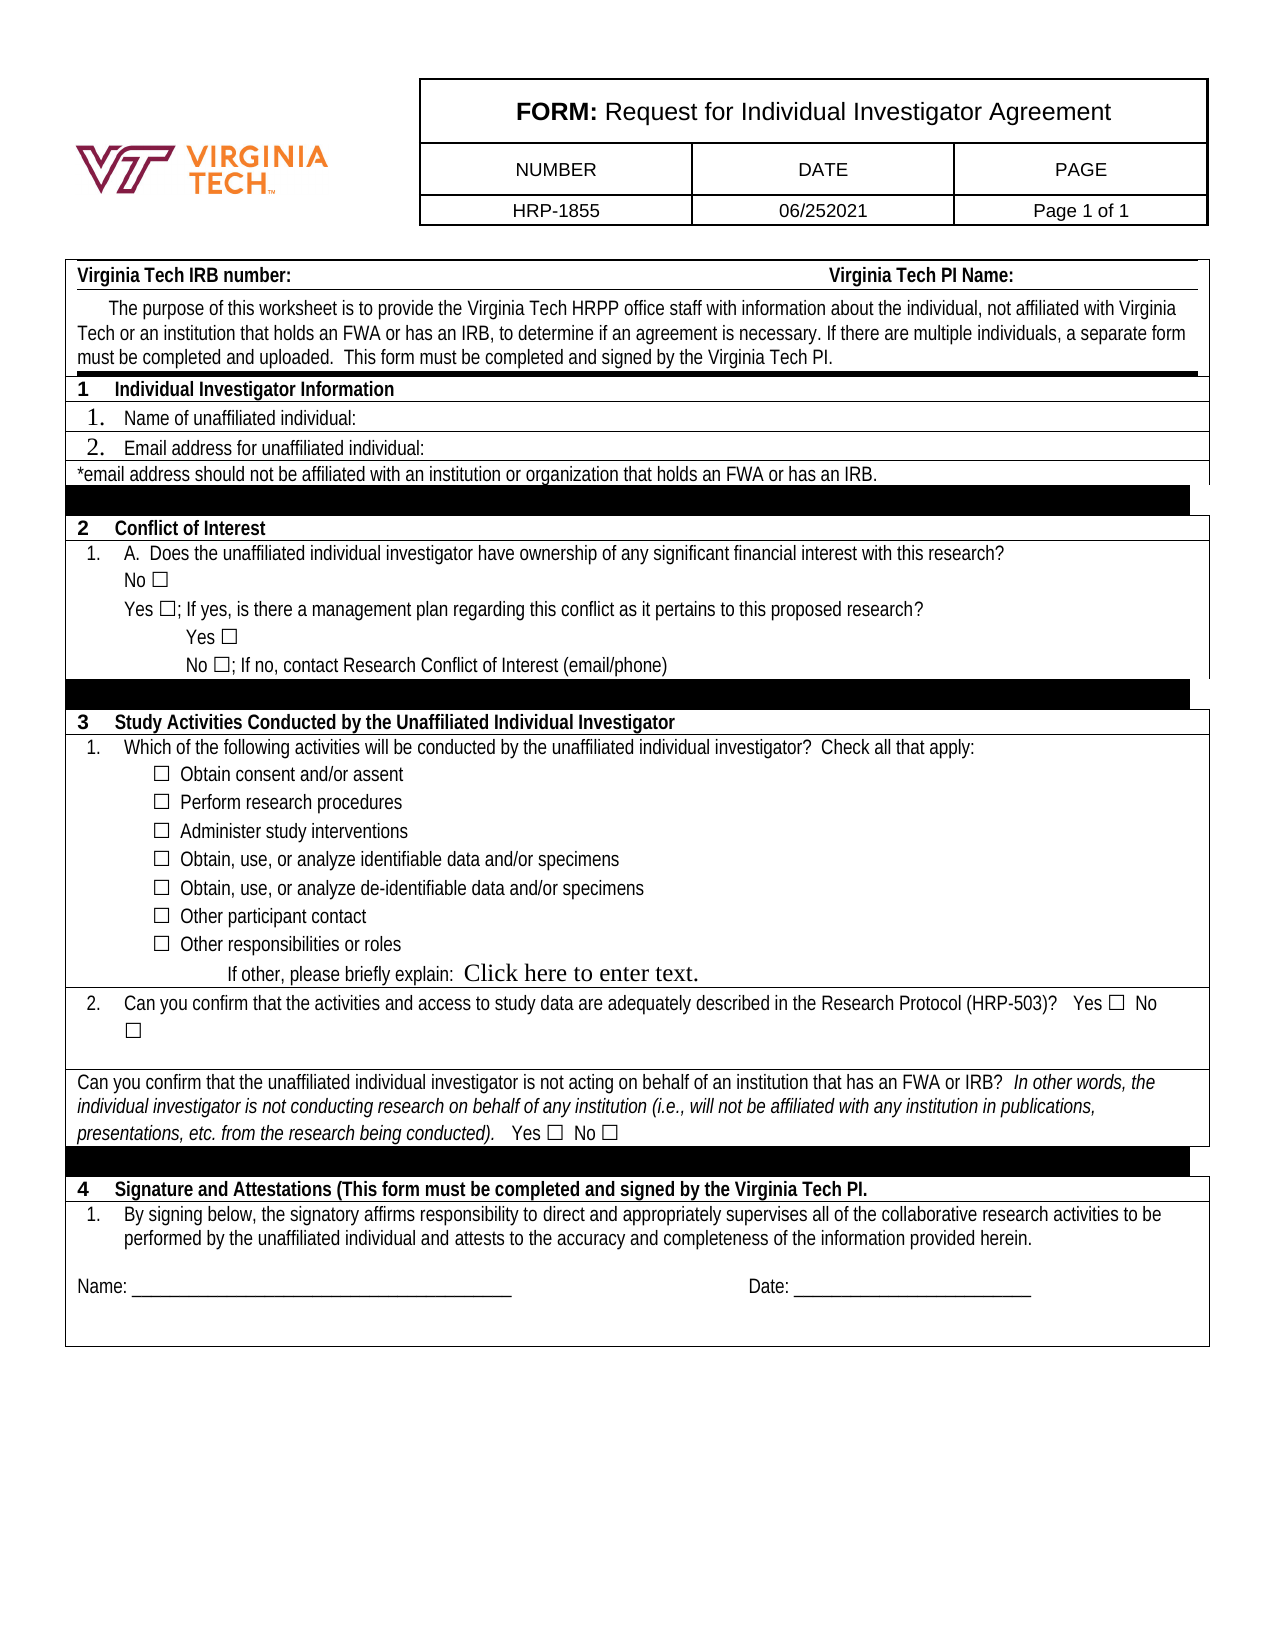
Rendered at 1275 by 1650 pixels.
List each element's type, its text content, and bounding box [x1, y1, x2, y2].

table_cell Study Activities Conducted by the Unaffiliated Individual Investigator [66, 710, 1209, 734]
table_cell Conflict of Interest [66, 516, 1209, 540]
picture [75, 144, 329, 195]
table_cell Can you confirm that the activities and access to study data are adequately described in the Research Protocol (HRP-503)? Yes No [66, 988, 1209, 1069]
table_cell Signature and Attestations (This form must be completed and signed by the Virginia Tech PI. [66, 1177, 1209, 1201]
table_cell *email address should not be affiliated with an institution or organization that holds an FWA or has an IRB. [66, 461, 1209, 485]
table_cell A. Does the unaffiliated individual investigator have ownership of any significant financial interest with this research? No Yes ; If yes, is there a management plan regarding this conflict as it pertains to this proposed research? Yes No ; If no, contact Research Conflict of Interest (email/phone) [66, 541, 1209, 679]
table_header Virginia Tech IRB number: Virginia Tech PI Name: The purpose of this worksheet is to provide the Virginia Tech HRPP office staff with information about the individual, not affiliated with Virginia Tech or an institution that holds an FWA or has an IRB, to determine if an agreement is necessary. If there are multiple individuals, a separate form must be completed and uploaded. This form must be completed and signed by the Virginia Tech PI. [66, 260, 1209, 376]
table_cell By signing below, the signatory affirms responsibility to direct and appropriately supervises all of the collaborative research activities to be performed by the unaffiliated individual and attests to the accuracy and completeness of the information provided herein. Name: ________________________________________ Date: _________________________ [66, 1202, 1209, 1346]
table_cell Email address for unaffiliated individual: [66, 432, 1209, 460]
table_cell Individual Investigator Information [66, 377, 1209, 401]
table_cell [66, 486, 1189, 515]
table_cell Name of unaffiliated individual: [66, 402, 1209, 431]
table_cell [66, 680, 1189, 709]
table_cell [66, 1147, 1189, 1176]
table_cell Can you confirm that the unaffiliated individual investigator is not acting on behalf of an institution that has an FWA or IRB? In other words, the individual investigator is not conducting research on behalf of any institution (i.e., will not be affiliated with any institution in publications, presentations, etc. from the research being conducted). Yes No [66, 1070, 1209, 1146]
table_cell Which of the following activities will be conducted by the unaffiliated individual investigator? Check all that apply: Obtain consent and/or assent Perform research procedures Administer study interventions Obtain, use, or analyze identifiable data and/or specimens Obtain, use, or analyze de-identifiable data and/or specimens Other participant contact Other responsibilities or roles If other, please briefly explain: [66, 735, 1209, 987]
